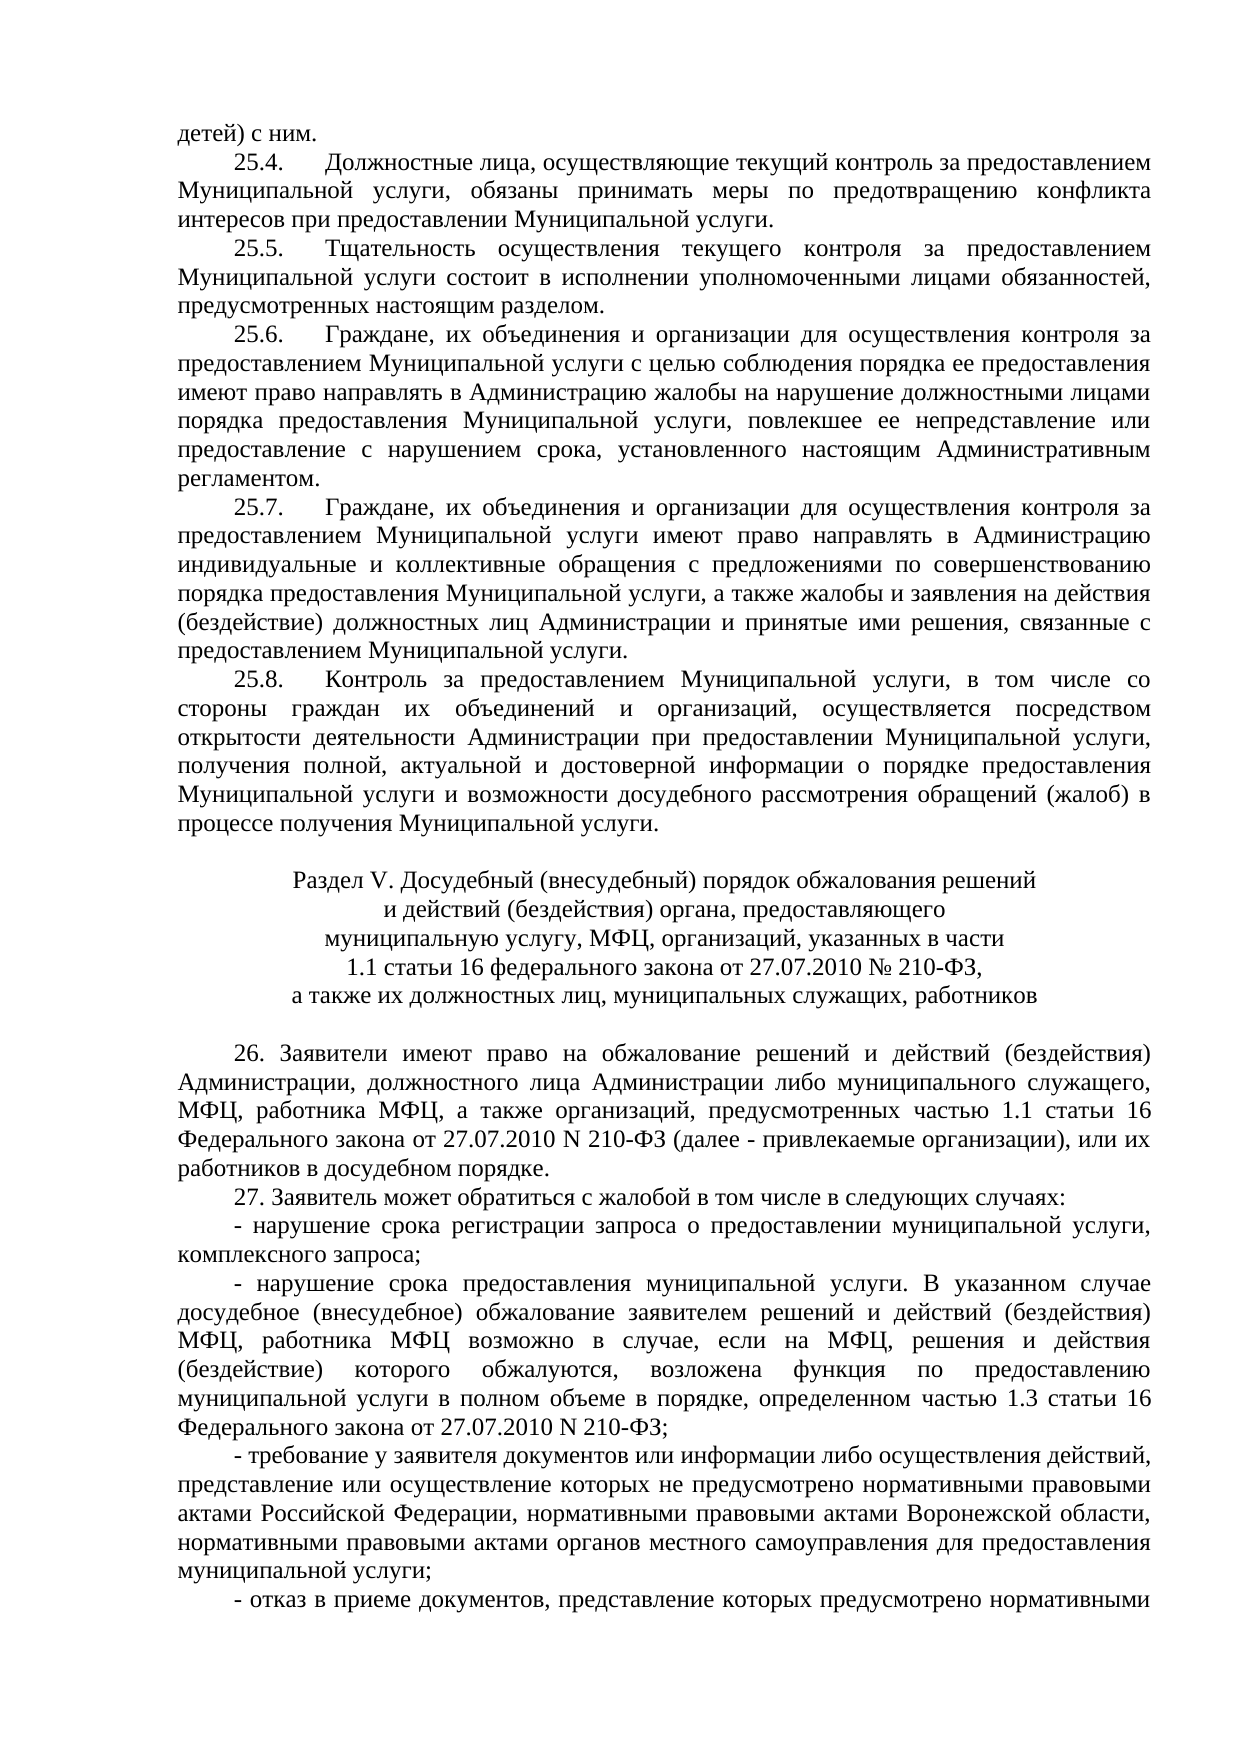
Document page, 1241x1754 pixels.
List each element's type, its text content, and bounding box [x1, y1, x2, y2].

text 1.1 статьи 16 федерального закона от 27.07.2010 № 210-ФЗ, [177, 952, 1152, 981]
text и действий (бездействия) органа, предоставляющего [177, 894, 1152, 923]
text - требование у заявителя документов или информации либо осуществления действий, представление или осуществление которых не предусмотрено нормативными правовыми актами Российской Федерации, нормативными правовыми актами Воронежской области, нормативными правовыми актами органов местного самоуправления для предоставления муниципальной услуги; [177, 1441, 1152, 1584]
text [177, 118, 1152, 147]
text 25.7. Граждане, их объединения и организации для осуществления контроля за предоставлением Муниципальной услуги имеют право направлять в Администрацию индивидуальные и коллективные обращения с предложениями по совершенствованию порядка предоставления Муниципальной услуги, а также жалобы и заявления на действия (бездействие) должностных лиц Администрации и принятые ими решения, связанные с предоставлением Муниципальной услуги. [177, 492, 1152, 664]
text 27. Заявитель может обратиться с жалобой в том числе в следующих случаях: [177, 1182, 1152, 1211]
text 25.5. Тщательность осуществления текущего контроля за предоставлением Муниципальной услуги состоит в исполнении уполномоченными лицами обязанностей, предусмотренных настоящим разделом. [177, 233, 1152, 319]
text - нарушение срока предоставления муниципальной услуги. В указанном случае досудебное (внесудебное) обжалование заявителем решений и действий (бездействия) МФЦ, работника МФЦ возможно в случае, если на МФЦ, решения и действия (бездействие) которого обжалуются, возложена функция по предоставлению муниципальной услуги в полном объеме в порядке, определенном частью 1.3 статьи 16 Федерального закона от 27.07.2010 N 210-ФЗ; [177, 1268, 1152, 1441]
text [177, 1584, 1152, 1613]
text 25.8. Контроль за предоставлением Муниципальной услуги, в том числе со стороны граждан их объединений и организаций, осуществляется посредством открытости деятельности Администрации при предоставлении Муниципальной услуги, получения полной, актуальной и достоверной информации о порядке предоставления Муниципальной услуги и возможности досудебного рассмотрения обращений (жалоб) в процессе получения Муниципальной услуги. [177, 664, 1152, 837]
text а также их должностных лиц, муниципальных служащих, работников [177, 981, 1152, 1009]
text муниципальную услугу, МФЦ, организаций, указанных в части [177, 923, 1152, 952]
text - нарушение срока регистрации запроса о предоставлении муниципальной услуги, комплексного запроса; [177, 1211, 1152, 1268]
text 25.4. Должностные лица, осуществляющие текущий контроль за предоставлением Муниципальной услуги, обязаны принимать меры по предотвращению конфликта интересов при предоставлении Муниципальной услуги. [177, 147, 1152, 233]
text 26. Заявители имеют право на обжалование решений и действий (бездействия) Администрации, должностного лица Администрации либо муниципального служащего, МФЦ, работника МФЦ, а также организаций, предусмотренных частью 1.1 статьи 16 Федерального закона от 27.07.2010 N 210-ФЗ (далее - привлекаемые организации), или их работников в досудебном порядке. [177, 1038, 1152, 1182]
text Раздел V. Досудебный (внесудебный) порядок обжалования решений [177, 866, 1152, 894]
text 25.6. Граждане, их объединения и организации для осуществления контроля за предоставлением Муниципальной услуги с целью соблюдения порядка ее предоставления имеют право направлять в Администрацию жалобы на нарушение должностными лицами порядка предоставления Муниципальной услуги, повлекшее ее непредставление или предоставление с нарушением срока, установленного настоящим Административным регламентом. [177, 319, 1152, 492]
